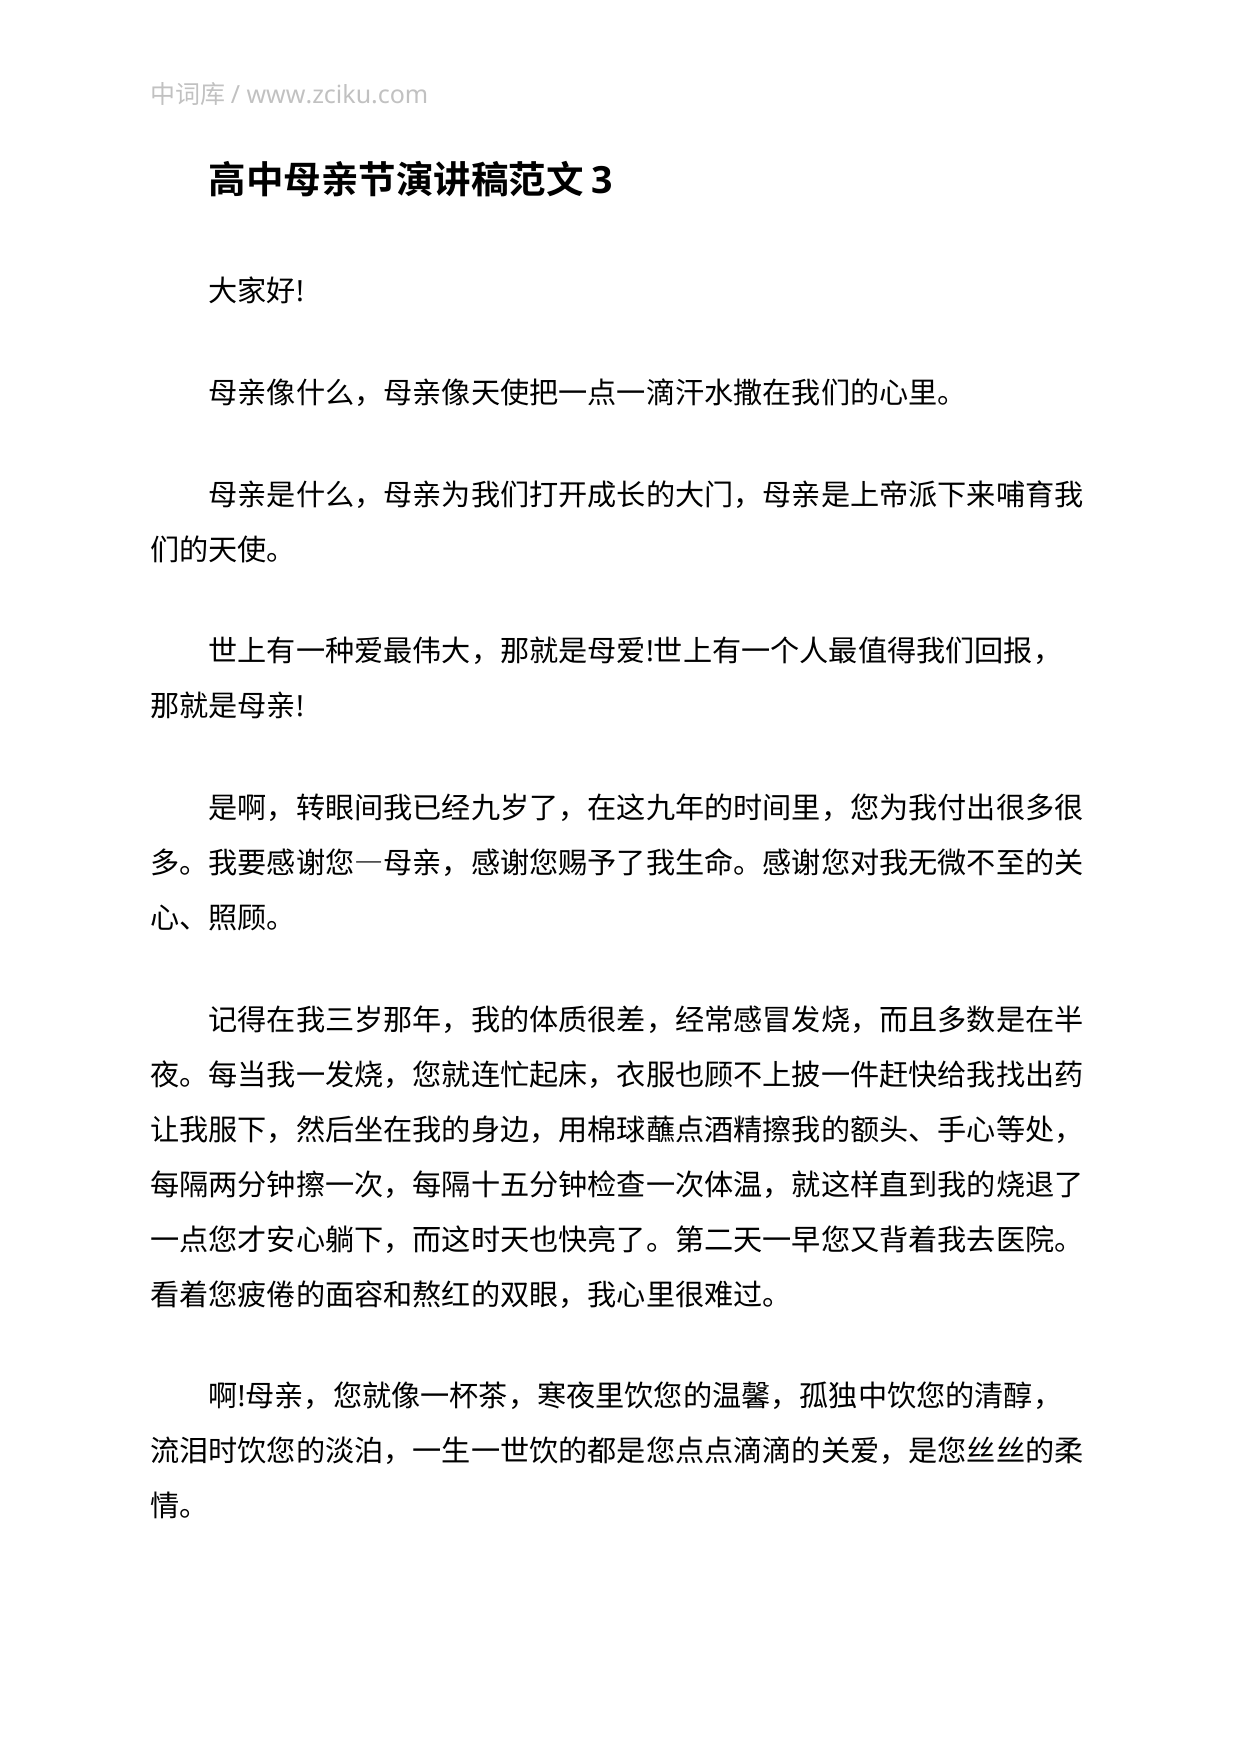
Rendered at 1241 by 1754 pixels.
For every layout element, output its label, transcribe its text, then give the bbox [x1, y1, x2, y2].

text 世上有一种爱最伟大，那就是母爱!世上有一个人最值得我们回报，那就是母亲! [150, 628, 1090, 725]
text 母亲是什么，母亲为我们打开成长的大门，母亲是上帝派下来哺育我们的天使。 [150, 471, 1090, 568]
text 啊!母亲，您就像一杯茶，寒夜里饮您的温馨，孤独中饮您的清醇，流泪时饮您的淡泊，一生一世饮的都是您点点滴滴的关爱，是您丝丝的柔情。 [150, 1373, 1090, 1525]
text 是啊，转眼间我已经九岁了，在这九年的时间里，您为我付出很多很多。我要感谢您—母亲，感谢您赐予了我生命。感谢您对我无微不至的关心、照顾。 [150, 785, 1090, 937]
text 记得在我三岁那年，我的体质很差，经常感冒发烧，而且多数是在半夜。每当我一发烧，您就连忙起床，衣服也顾不上披一件赶快给我找出药让我服下，然后坐在我的身边，用棉球蘸点酒精擦我的额头、手心等处，每隔两分钟擦一次，每隔十五分钟检查一次体温，就这样直到我的烧退了一点您才安心躺下，而这时天也快亮了。第二天一早您又背着我去医院。看着您疲倦的面容和熬红的双眼，我心里很难过。 [150, 997, 1090, 1313]
text 高中母亲节演讲稿范文3 [150, 150, 1090, 204]
text 母亲像什么，母亲像天使把一点一滴汗水撒在我们的心里。 [150, 369, 1090, 412]
text 大家好! [150, 268, 1090, 310]
